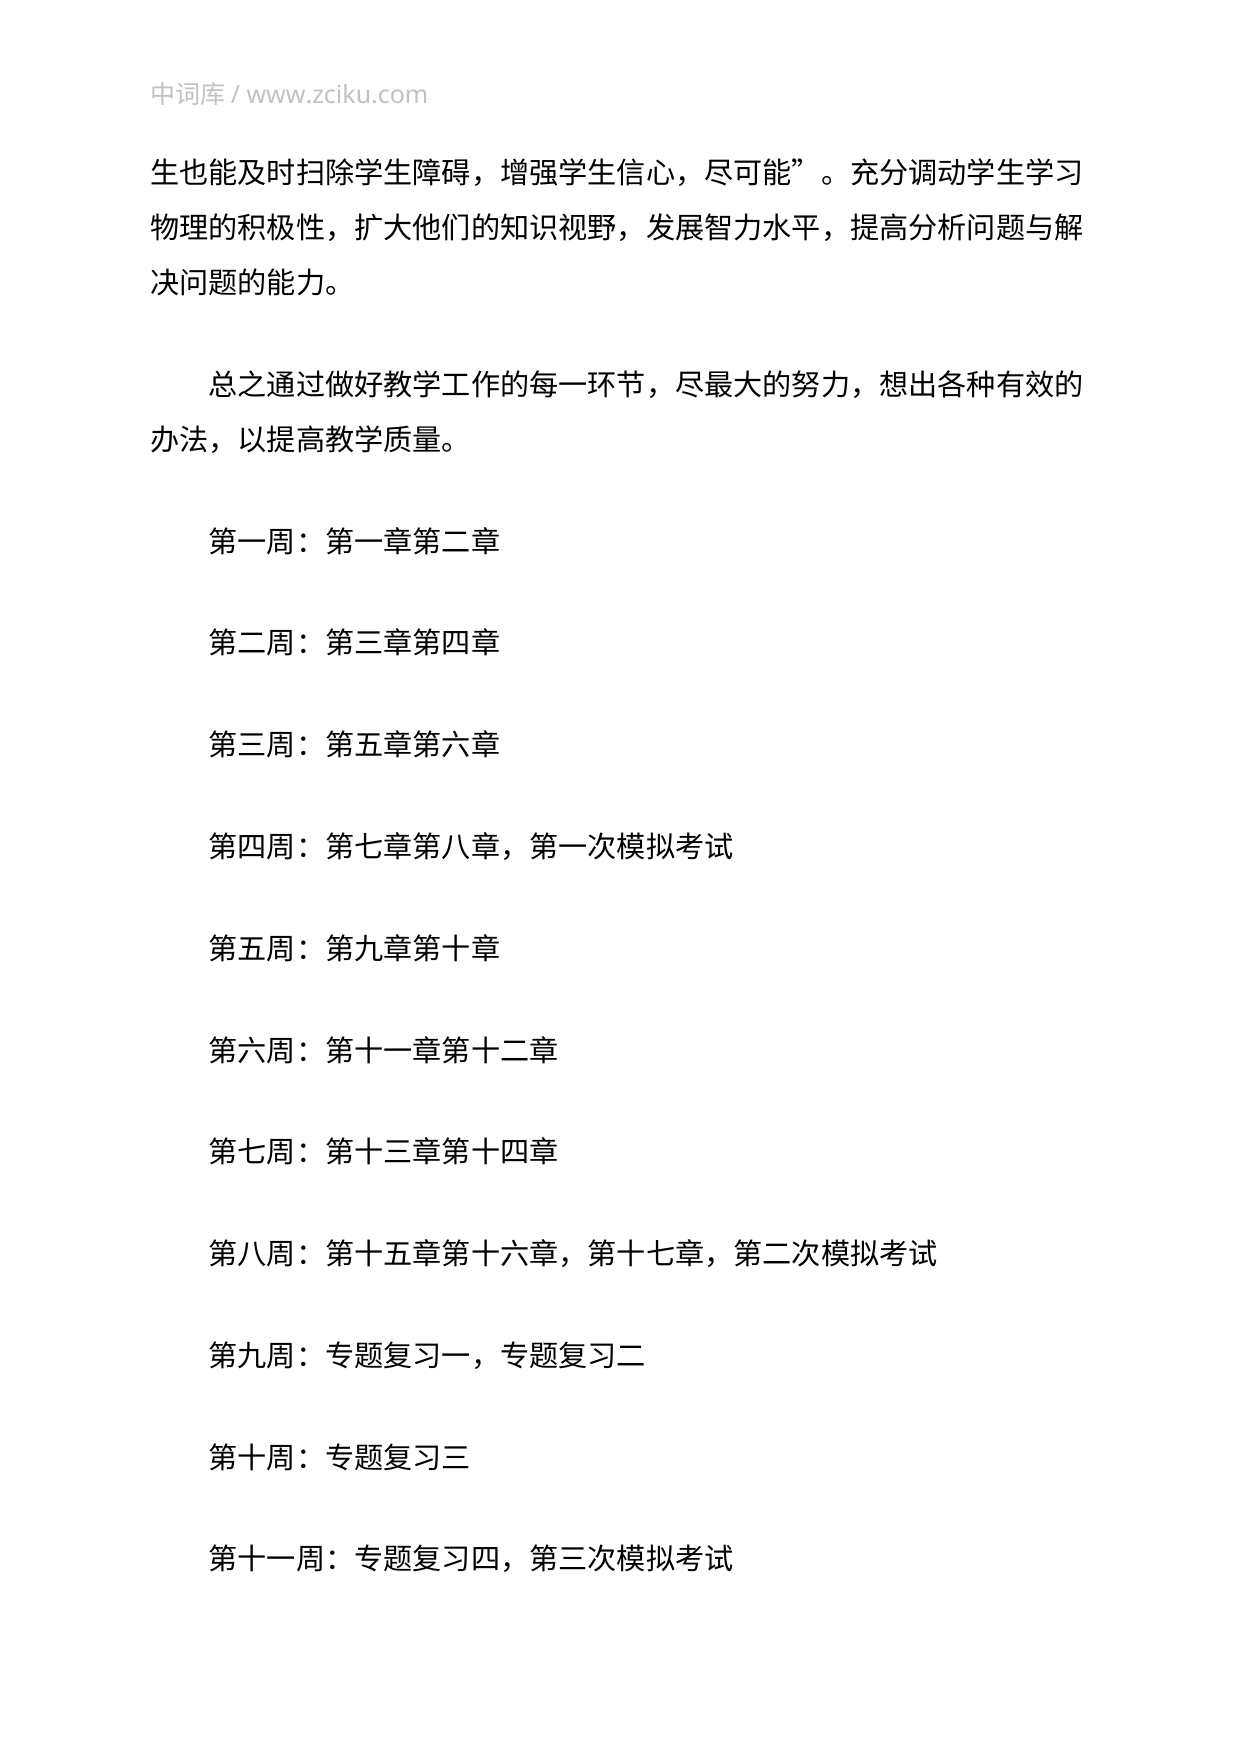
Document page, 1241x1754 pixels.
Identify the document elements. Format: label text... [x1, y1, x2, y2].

text 第一周：第一章第二章 [150, 518, 1090, 561]
text 第八周：第十五章第十六章，第十七章，第二次模拟考试 [150, 1231, 1090, 1273]
text 第五周：第九章第十章 [150, 925, 1090, 968]
text 第四周：第七章第八章，第一次模拟考试 [150, 823, 1090, 866]
text 第九周：专题复习一，专题复习二 [150, 1332, 1090, 1375]
text 第十周：专题复习三 [150, 1434, 1090, 1476]
text 第七周：第十三章第十四章 [150, 1129, 1090, 1171]
text 第六周：第十一章第十二章 [150, 1027, 1090, 1069]
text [150, 150, 1090, 302]
text 总之通过做好教学工作的每一环节，尽最大的努力，想出各种有效的办法，以提高教学质量。 [150, 362, 1090, 459]
text 第十一周：专题复习四，第三次模拟考试 [150, 1536, 1090, 1578]
text 第二周：第三章第四章 [150, 620, 1090, 662]
text 第三周：第五章第六章 [150, 722, 1090, 764]
